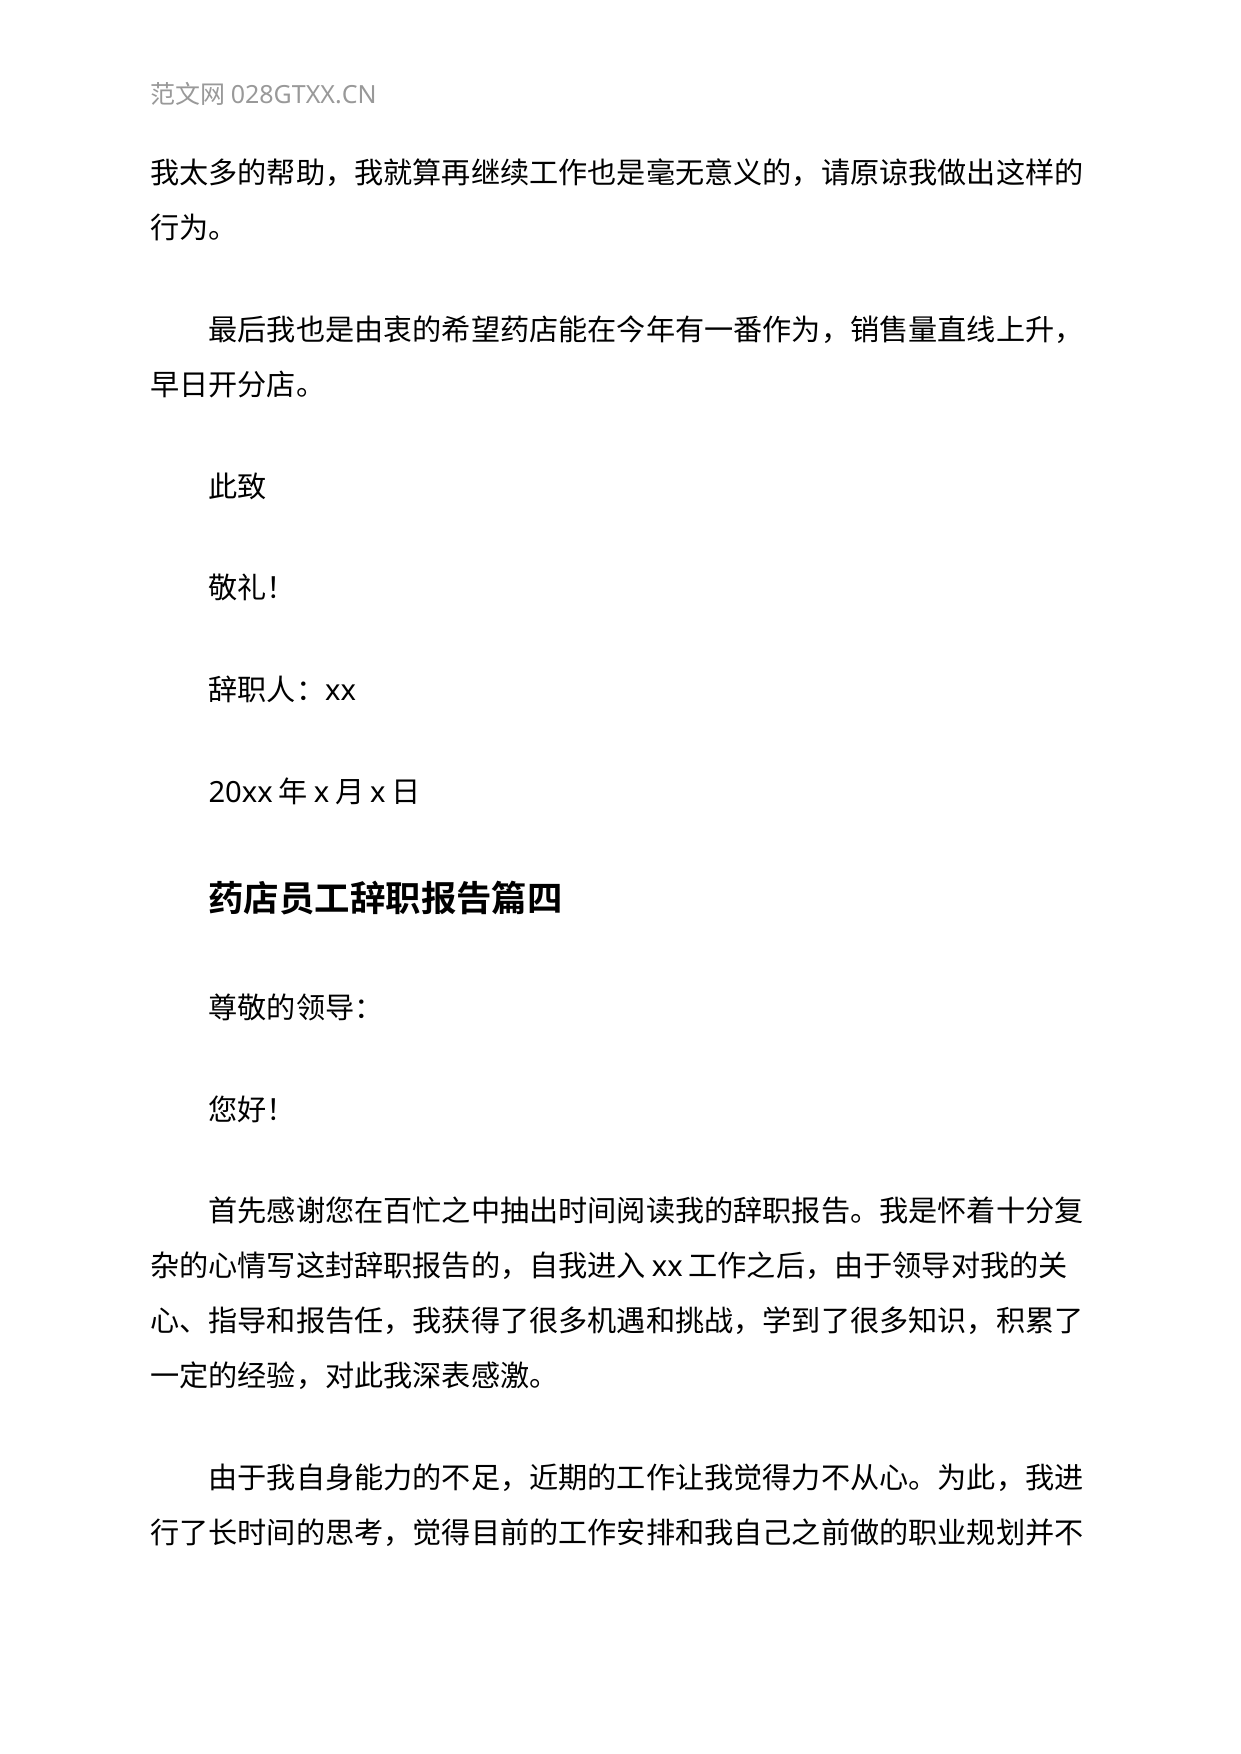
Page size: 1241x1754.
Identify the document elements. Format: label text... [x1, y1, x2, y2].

text 首先感谢您在百忙之中抽出时间阅读我的辞职报告。我是怀着十分复杂的心情写这封辞职报告的，自我进入xx工作之后，由于领导对我的关心、指导和报告任，我获得了很多机遇和挑战，学到了很多知识，积累了一定的经验，对此我深表感激。 [150, 1188, 1090, 1395]
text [150, 1454, 1090, 1552]
text 20xx年x月x日 [150, 769, 1090, 811]
text 敬礼！ [150, 565, 1090, 607]
text 最后我也是由衷的希望药店能在今年有一番作为，销售量直线上升，早日开分店。 [150, 307, 1090, 404]
text 尊敬的领导： [150, 984, 1090, 1027]
text 此致 [150, 463, 1090, 506]
text 您好！ [150, 1086, 1090, 1128]
text 辞职人：xx [150, 667, 1090, 709]
text 药店员工辞职报告篇四 [150, 871, 1090, 922]
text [150, 150, 1090, 247]
